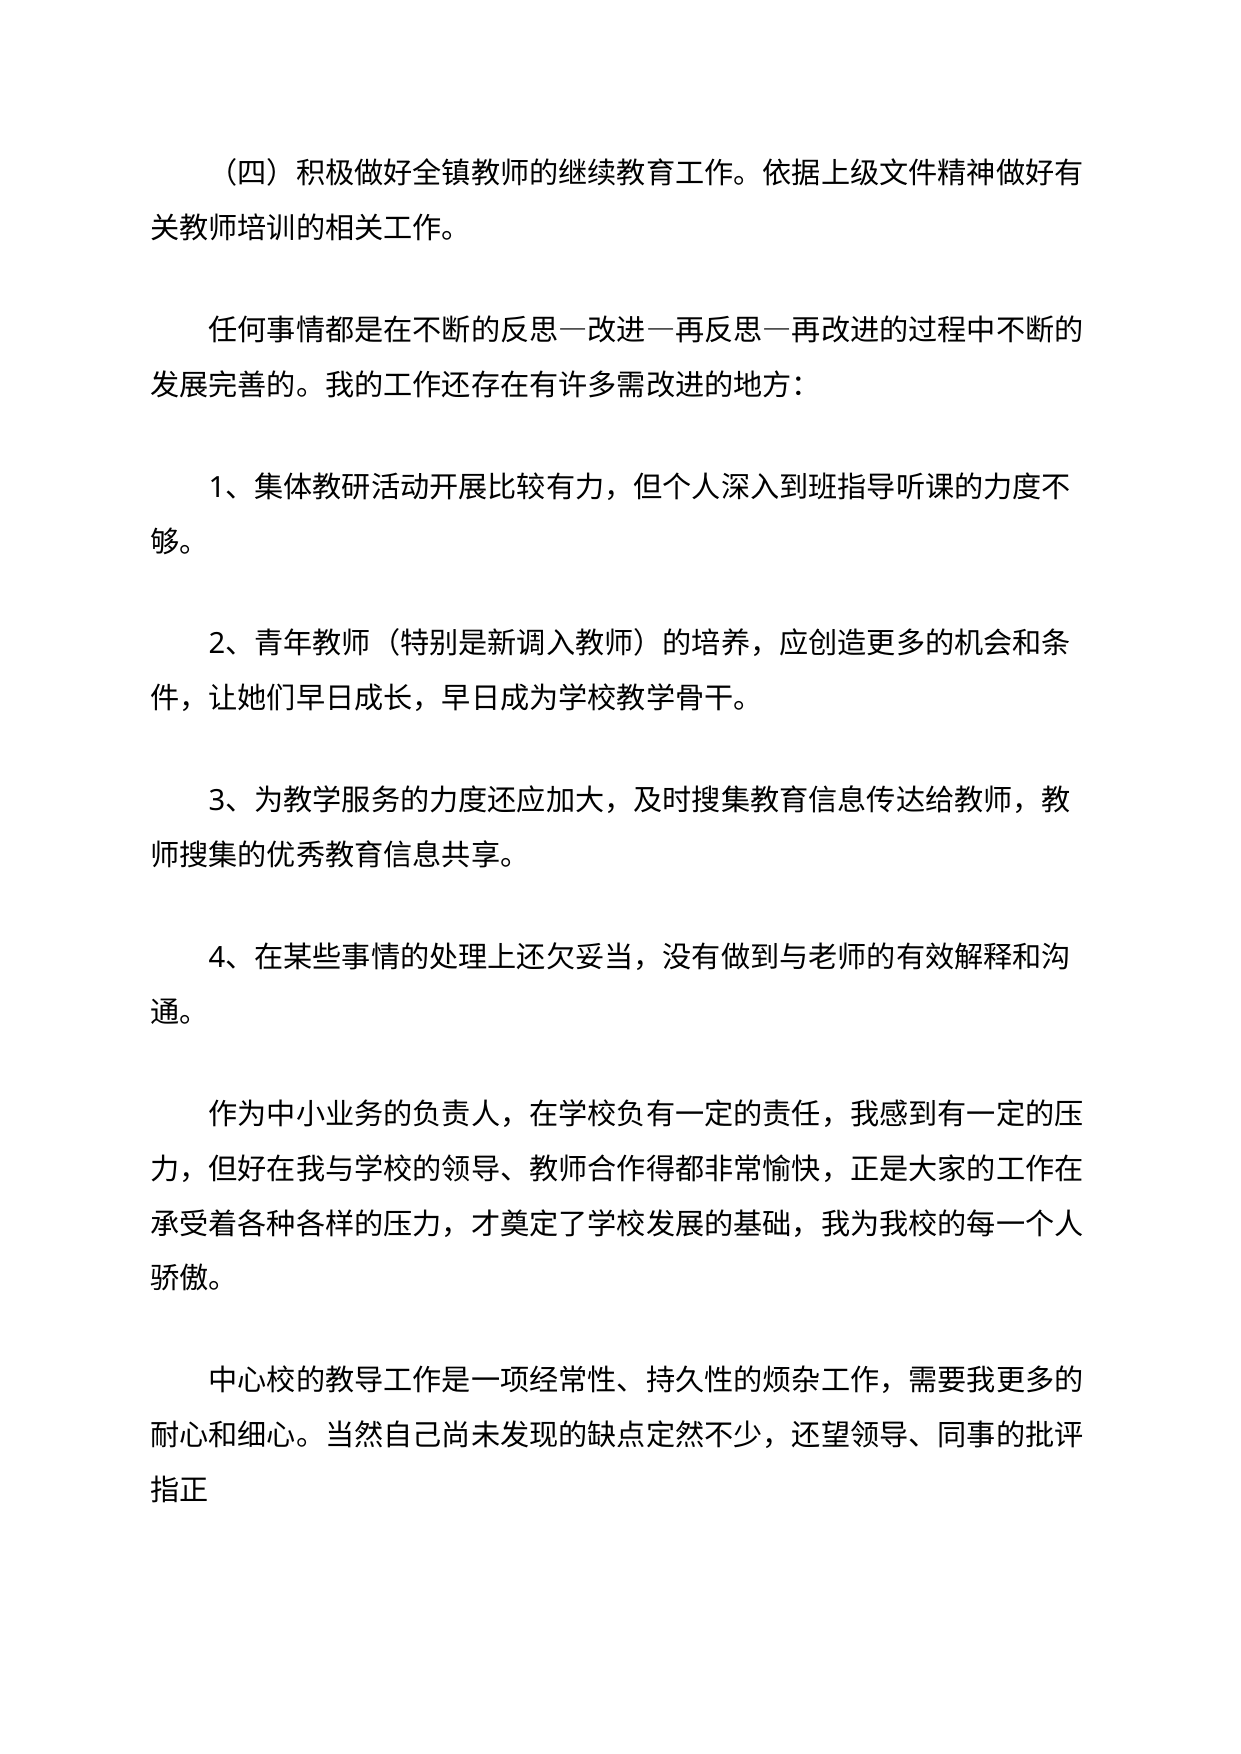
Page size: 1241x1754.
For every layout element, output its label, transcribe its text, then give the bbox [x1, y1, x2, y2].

text 1、集体教研活动开展比较有力，但个人深入到班指导听课的力度不够。 [150, 463, 1090, 561]
text 任何事情都是在不断的反思—改进—再反思—再改进的过程中不断的发展完善的。我的工作还存在有许多需改进的地方： [150, 307, 1090, 404]
text 3、为教学服务的力度还应加大，及时搜集教育信息传达给教师，教师搜集的优秀教育信息共享。 [150, 777, 1090, 874]
text 2、青年教师（特别是新调入教师）的培养，应创造更多的机会和条件，让她们早日成长，早日成为学校教学骨干。 [150, 620, 1090, 717]
text 4、在某些事情的处理上还欠妥当，没有做到与老师的有效解释和沟通。 [150, 934, 1090, 1031]
text 中心校的教导工作是一项经常性、持久性的烦杂工作，需要我更多的耐心和细心。当然自己尚未发现的缺点定然不少，还望领导、同事的批评指正 [150, 1357, 1090, 1509]
text （四）积极做好全镇教师的继续教育工作。依据上级文件精神做好有关教师培训的相关工作。 [150, 150, 1090, 247]
text 作为中小业务的负责人，在学校负有一定的责任，我感到有一定的压力，但好在我与学校的领导、教师合作得都非常愉快，正是大家的工作在承受着各种各样的压力，才奠定了学校发展的基础，我为我校的每一个人骄傲。 [150, 1090, 1090, 1297]
